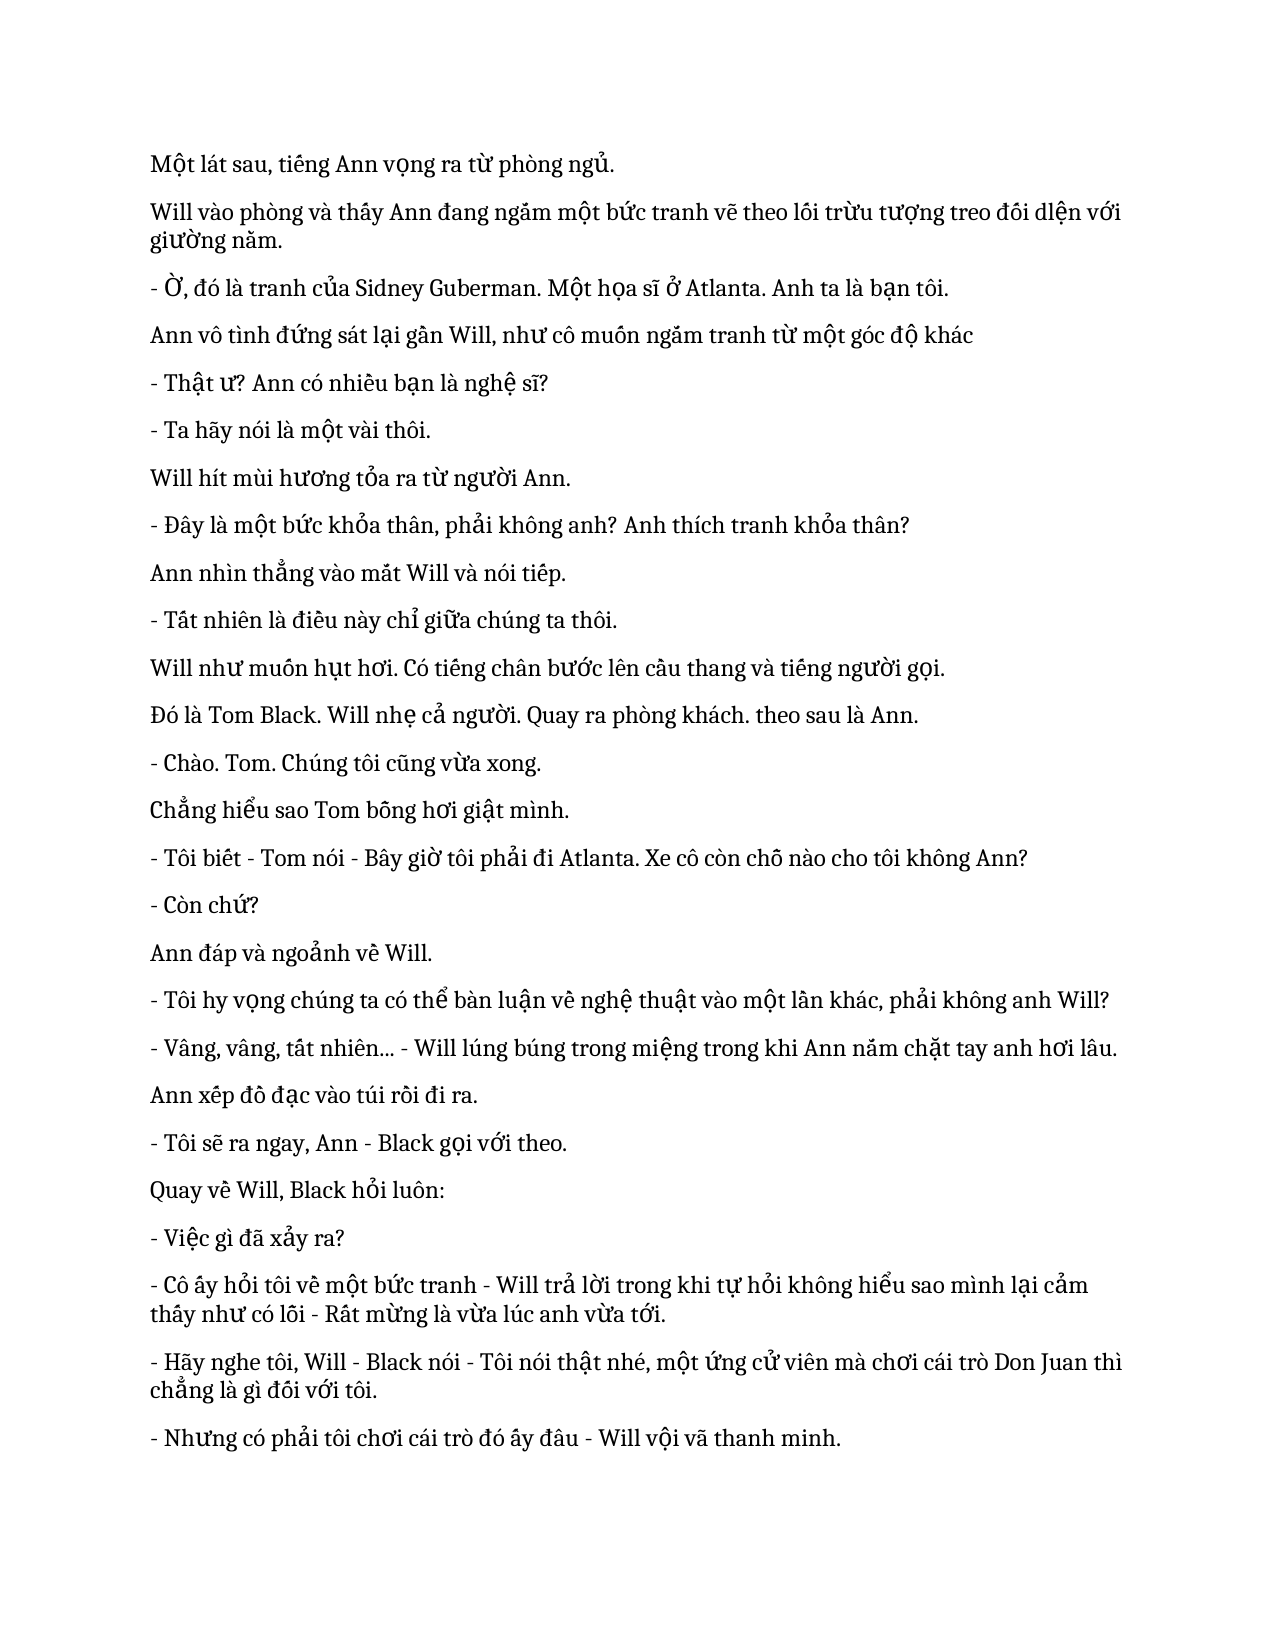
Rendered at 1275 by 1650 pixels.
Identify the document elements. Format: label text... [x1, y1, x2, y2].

text Ann nhìn thẳng vào mắt Will và nói tiếp. [150, 559, 1125, 587]
text - Việc gì đã xảy ra? [150, 1224, 1125, 1252]
text - Chào. Tom. Chúng tôi cũng vừa xong. [150, 749, 1125, 777]
text - Ờ, đó là tranh của Sidney Guberman. Một họa sĩ ở Atlanta. Anh ta là bạn tôi. [150, 274, 1125, 302]
text - Vâng, vâng, tất nhiên... - Will lúng búng trong miệng trong khi Ann nắm chặt tay anh hơi lâu. [150, 1034, 1125, 1062]
text Quay về Will, Black hỏi luôn: [150, 1176, 1125, 1205]
text - Tất nhiên là điều này chỉ giữa chúng ta thôi. [150, 606, 1125, 635]
text Ann vô tình đứng sát lại gần Will, như cô muốn ngắm tranh từ một góc độ khác [150, 321, 1125, 350]
text Will như muốn hụt hơi. Có tiếng chân bước lên cầu thang và tiếng người gọi. [150, 654, 1125, 682]
text Chẳng hiểu sao Tom bỗng hơi giật mình. [150, 796, 1125, 825]
text - Cô ấy hỏi tôi về một bức tranh - Will trả lời trong khi tự hỏi không hiểu sao mình lại cảm thấy như có lỗi - Rất mừng là vừa lúc anh vừa tới. [150, 1271, 1125, 1329]
text - Thật ư? Ann có nhiều bạn là nghệ sĩ? [150, 369, 1125, 397]
text Ann đáp và ngoảnh về Will. [150, 939, 1125, 967]
text - Đây là một bức khỏa thân, phải không anh? Anh thích tranh khỏa thân? [150, 511, 1125, 540]
text Ann xếp đồ đạc vào túi rồi đi ra. [150, 1081, 1125, 1110]
text - Tôi sẽ ra ngay, Ann - Black gọi với theo. [150, 1129, 1125, 1157]
text Will vào phòng và thấy Ann đang ngắm một bức tranh vẽ theo lối trừu tượng treo đối dlện với giường nằm. [150, 197, 1125, 255]
text Đó là Tom Black. Will nhẹ cả người. Quay ra phòng khách. theo sau là Ann. [150, 701, 1125, 730]
text - Còn chứ? [150, 891, 1125, 920]
text - Nhưng có phải tôi chơi cái trò đó ấy đâu - Will vội vã thanh minh. [150, 1424, 1125, 1452]
text - Tôi biết - Tom nói - Bây giờ tôi phải đi Atlanta. Xe cô còn chỗ nào cho tôi không Ann? [150, 844, 1125, 872]
text - Hãy nghe tôi, Will - Black nói - Tôi nói thật nhé, một ứng cử viên mà chơi cái trò Don Juan thì chẳng là gì đối với tôi. [150, 1347, 1125, 1405]
text - Tôi hy vọng chúng ta có thể bàn luận về nghệ thuật vào một lần khác, phải không anh Will? [150, 986, 1125, 1015]
text - Ta hãy nói là một vài thôi. [150, 416, 1125, 445]
text Will hít mùi hương tỏa ra từ người Ann. [150, 464, 1125, 492]
text Một lát sau, tiếng Ann vọng ra từ phòng ngủ. [150, 150, 1125, 179]
